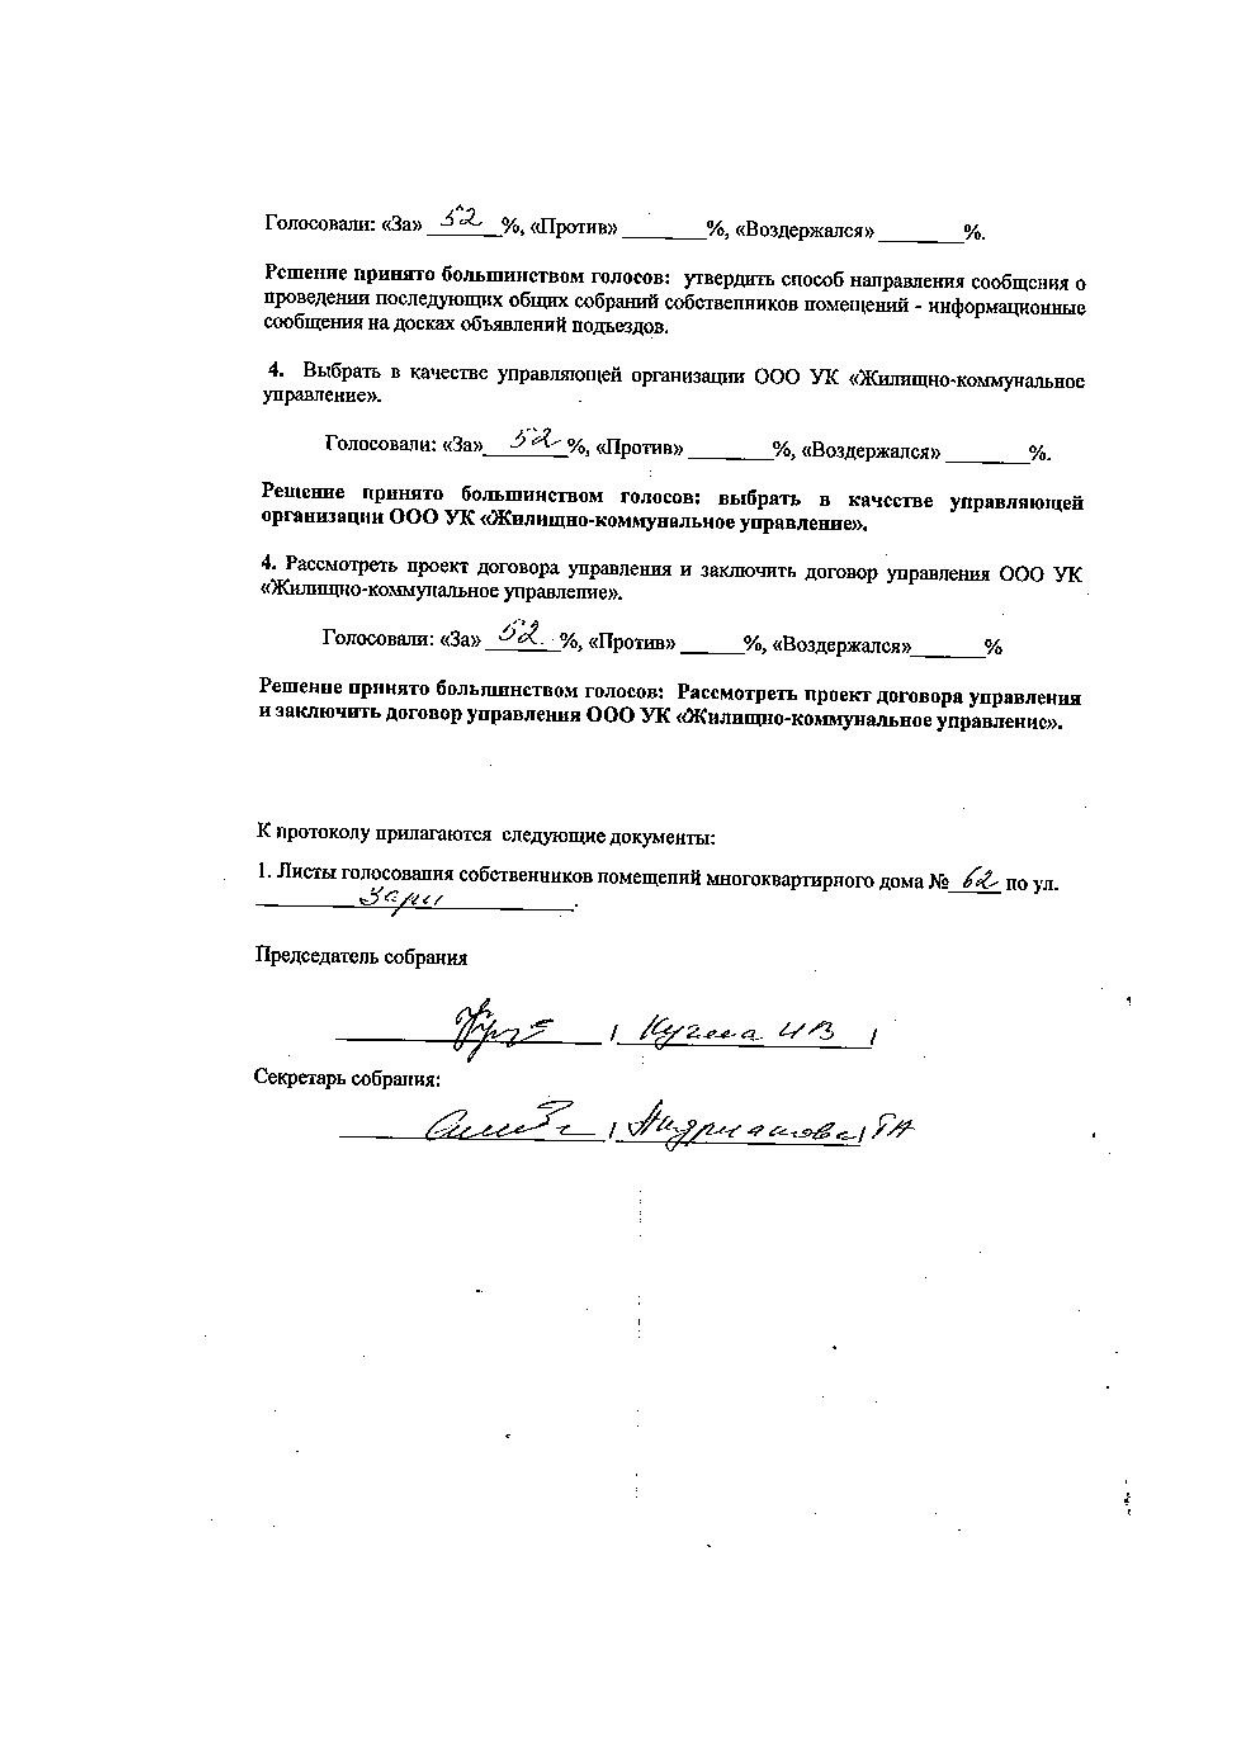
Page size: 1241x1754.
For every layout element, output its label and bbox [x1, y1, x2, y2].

picture [177, 118, 1150, 1579]
